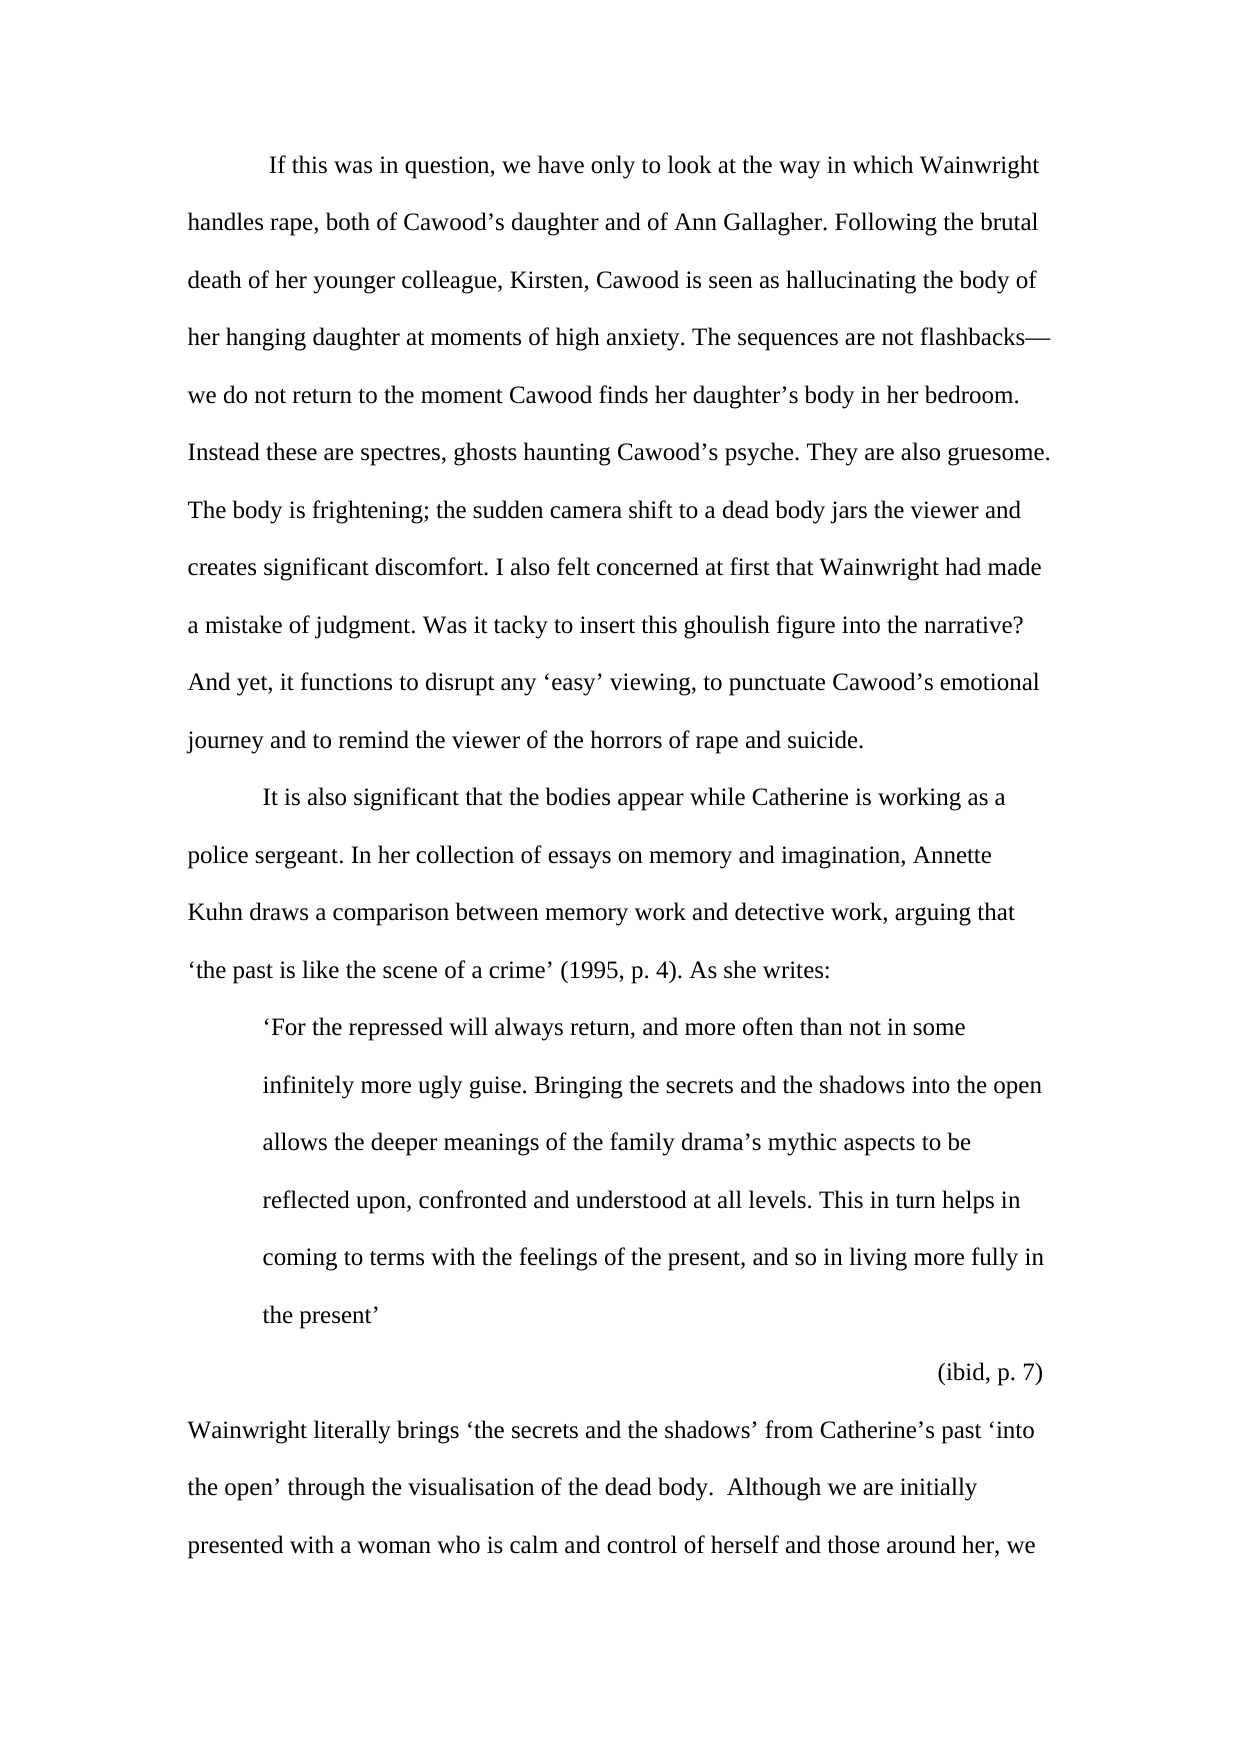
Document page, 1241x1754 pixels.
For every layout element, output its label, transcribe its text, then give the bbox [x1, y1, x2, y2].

text It is also significant that the bodies appear while Catherine is working as a police sergeant. In her collection of essays on memory and imagination, Annette Kuhn draws a comparison between memory work and detective work, arguing that ‘the past is like the scene of a crime’ (1995, p. 4). As she writes: [187, 782, 1053, 984]
text If this was in question, we have only to look at the way in which Wainwright handles rape, both of Cawood’s daughter and of Ann Gallagher. Following the brutal death of her younger colleague, Kirsten, Cawood is seen as hallucinating the body of her hanging daughter at moments of high anxiety. The sequences are not flashbacks—we do not return to the moment Cawood finds her daughter’s body in her bedroom. Instead these are spectres, ghosts haunting Cawood’s psyche. They are also gruesome. The body is frightening; the sudden camera shift to a dead body jars the viewer and creates significant discomfort. I also felt concerned at first that Wainwright had made a mistake of judgment. Was it tacky to insert this ghoulish figure into the narrative? And yet, it functions to disrupt any ‘easy’ viewing, to punctuate Cawood’s emotional journey and to remind the viewer of the horrors of rape and suicide. [187, 150, 1053, 754]
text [187, 1415, 1053, 1559]
text ‘For the repressed will always return, and more often than not in some infinitely more ugly guise. Bringing the secrets and the shadows into the open allows the deeper meanings of the family drama’s mythic aspects to be reflected upon, confronted and understood at all levels. This in turn helps in coming to terms with the feelings of the present, and so in living more fully in the present’ [262, 1012, 1053, 1329]
text (ibid, p. 7) [862, 1357, 1053, 1386]
